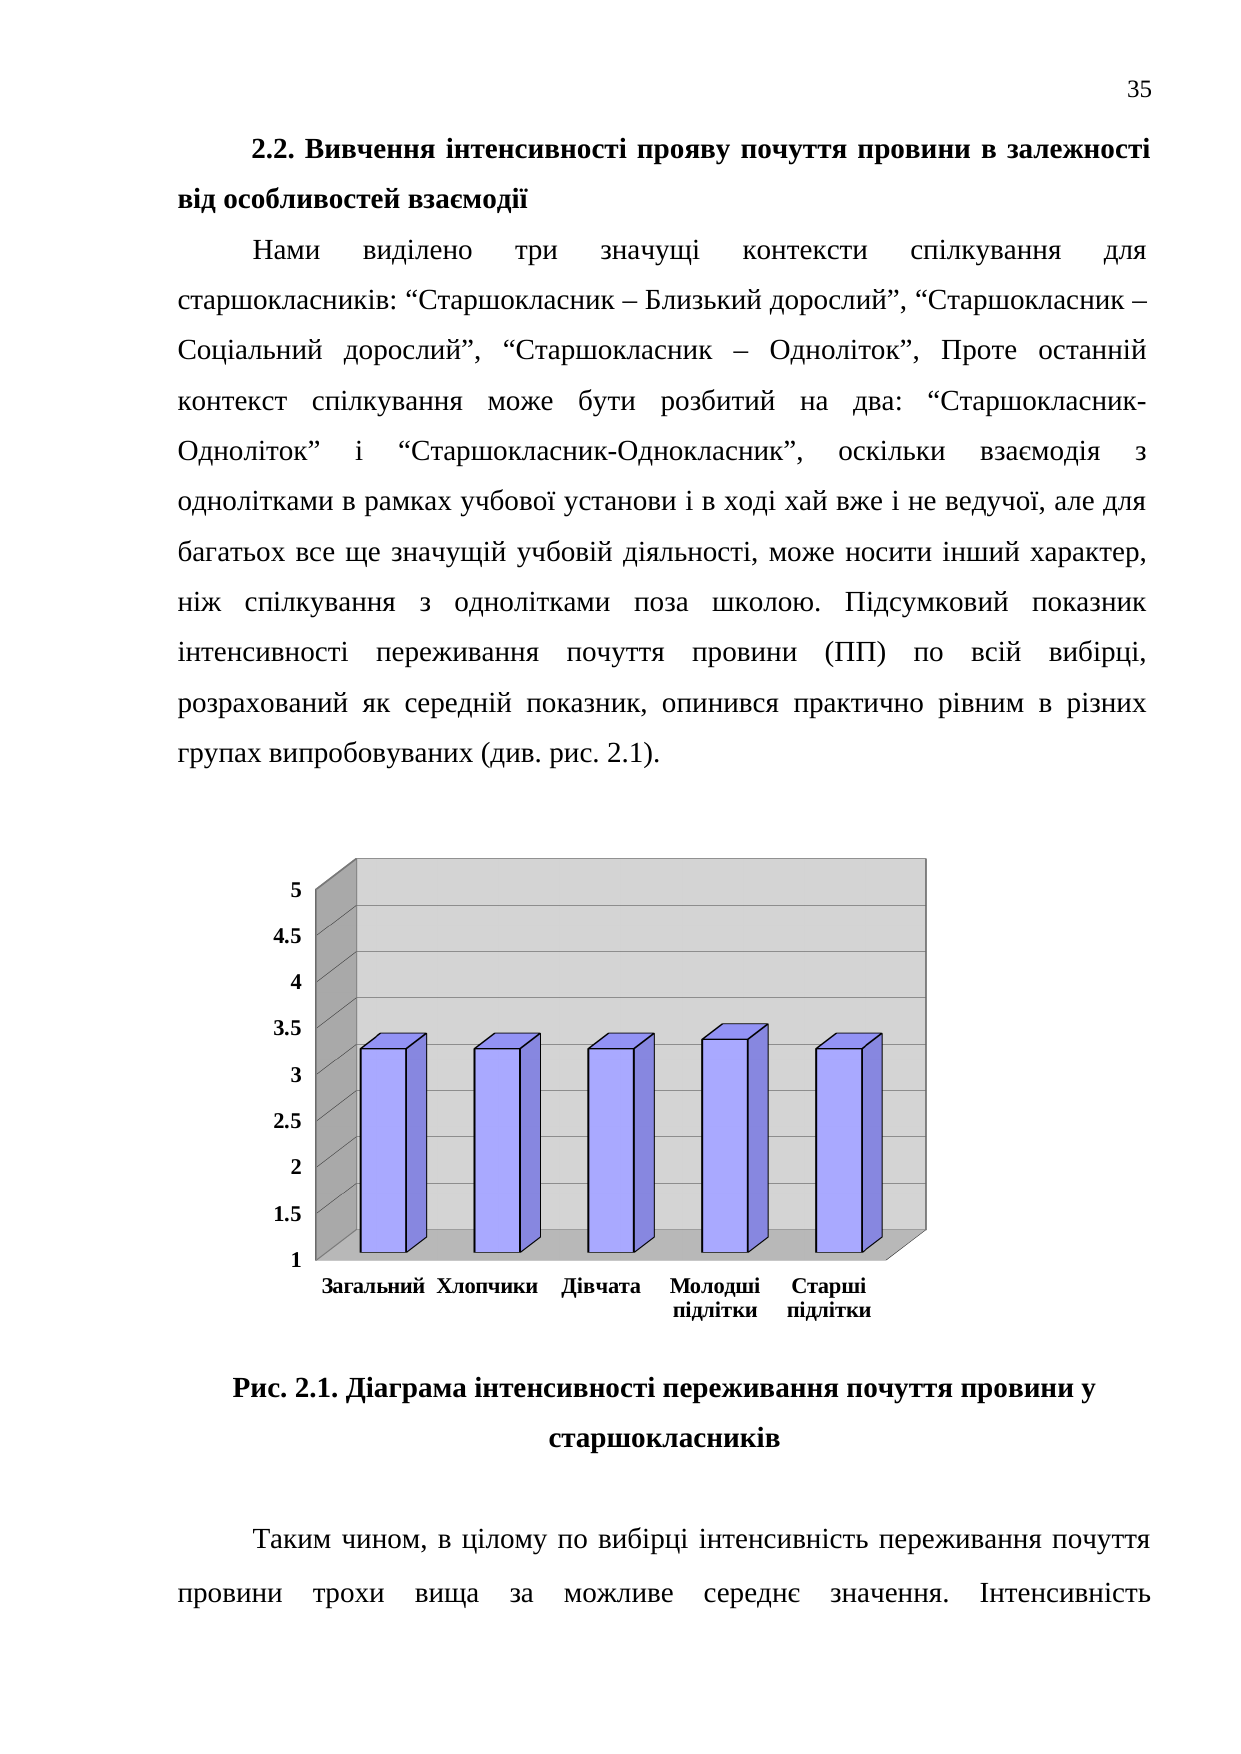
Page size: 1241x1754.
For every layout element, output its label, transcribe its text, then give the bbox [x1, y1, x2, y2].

text 2.2. Вивчення інтенсивності прояву почуття провини в залежності від особливостей взаємодії [177, 131, 1152, 215]
text Нами виділено три значущі контексти спілкування для старшокласників: “Старшокласник – Близький дорослий”, “Старшокласник – Соціальний дорослий”, “Старшокласник – Одноліток”, Проте останній контекст спілкування може бути розбитий на два: “Старшокласник-Одноліток” і “Старшокласник-Однокласник”, оскільки взаємодія з однолітками в рамках учбової установи і в ході хай вже і не ведучої, але для багатьох все ще значущій учбовій діяльності, може носити інший характер, ніж спілкування з однолітками поза школою. Підсумковий показник інтенсивності переживання почуття провини (ПП) по всій вибірці, розрахований як середній показник, опинився практично рівним в різних групах випробовуваних (див. рис. 2.1). [177, 232, 1147, 768]
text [177, 1521, 1152, 1609]
text Рис. 2.1. Діаграма інтенсивності переживання почуття провини у старшокласників [177, 836, 1152, 1454]
